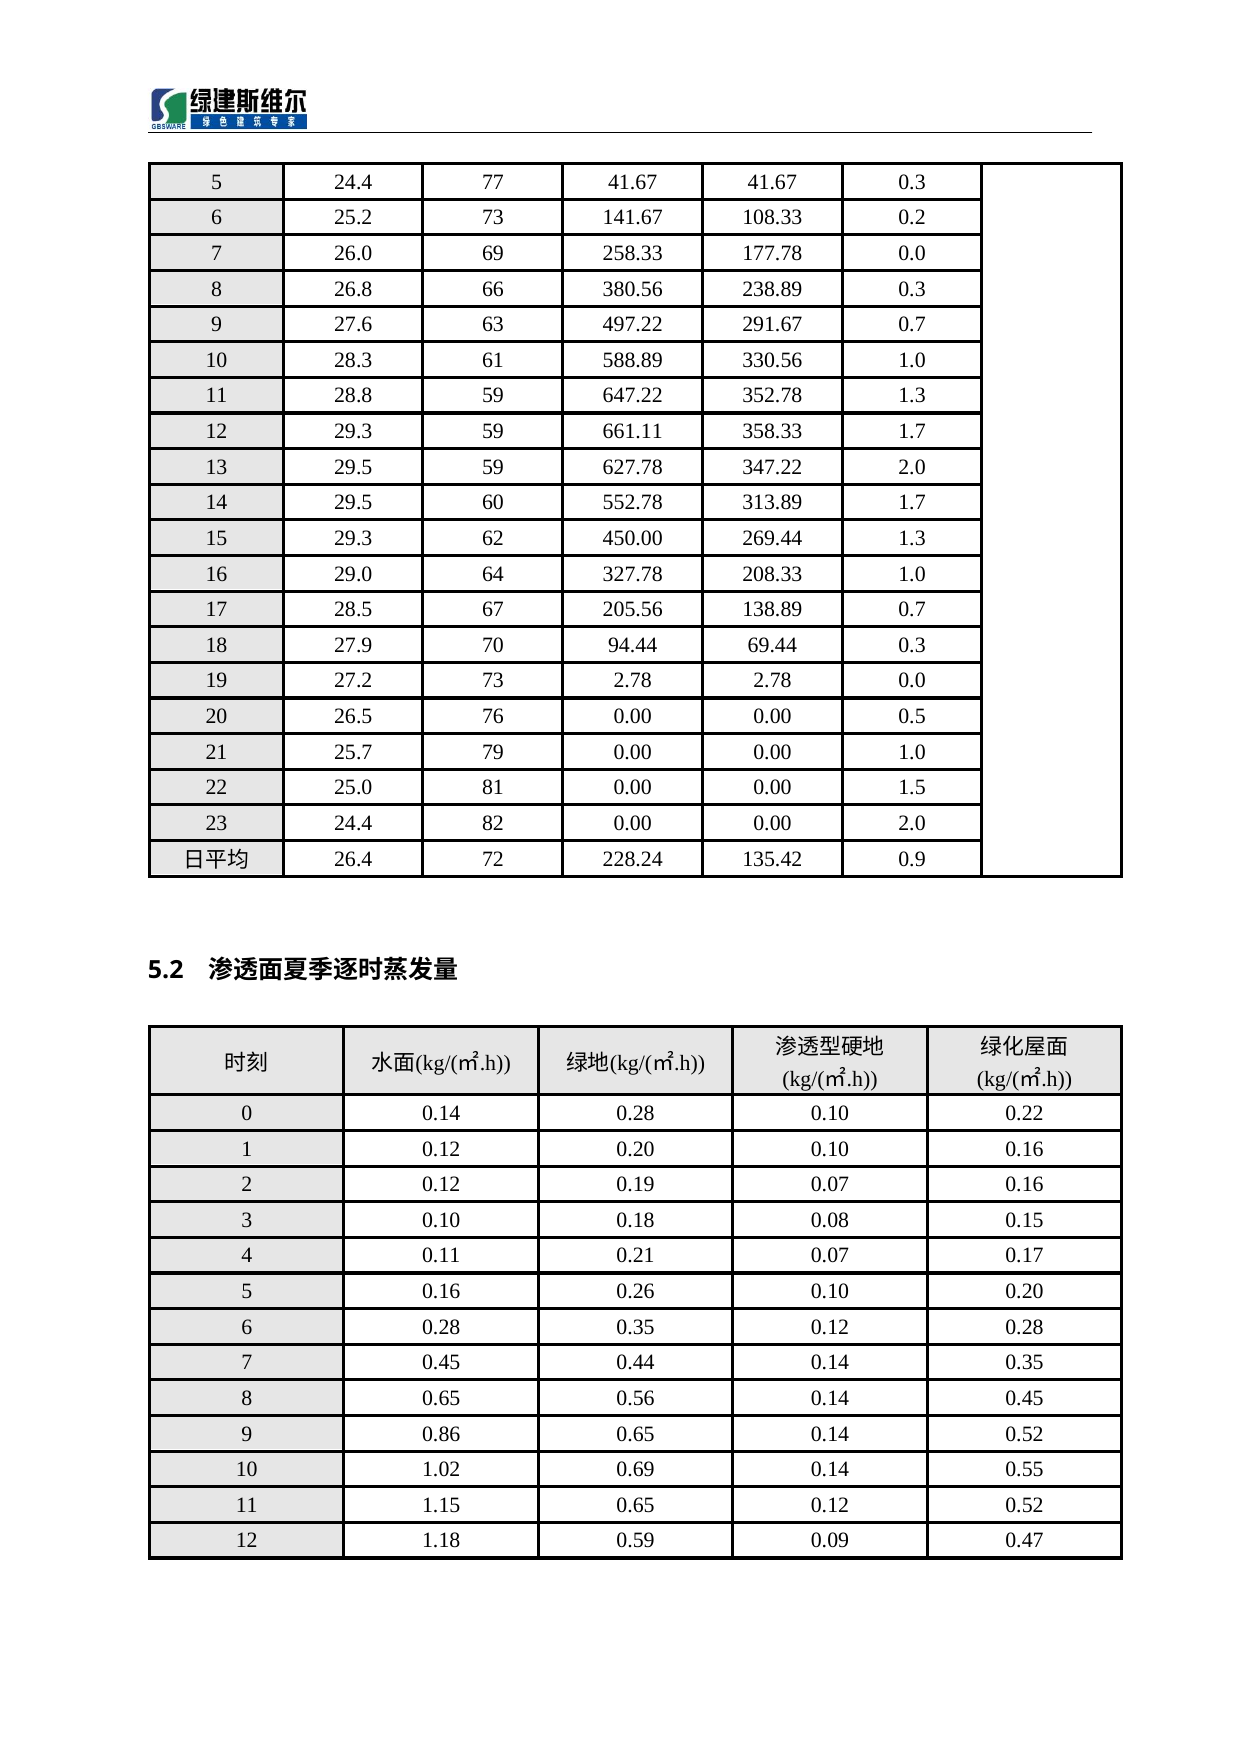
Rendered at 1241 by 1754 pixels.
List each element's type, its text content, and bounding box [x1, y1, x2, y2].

table_cell 0.28 [345, 1310, 537, 1343]
table_cell 7 [151, 1346, 342, 1378]
table_cell 1.7 [844, 486, 980, 518]
table_cell 29.5 [285, 450, 421, 483]
table_cell 14 [151, 486, 282, 518]
table_cell 11 [151, 1488, 342, 1521]
table_cell 0.59 [540, 1524, 731, 1556]
table_cell 0.7 [844, 308, 980, 340]
table_cell 0.11 [345, 1239, 537, 1271]
table_header 绿地(kg/(㎡.h)) [540, 1028, 731, 1093]
table_cell 17 [151, 593, 282, 625]
table_cell 0.3 [844, 272, 980, 304]
table_cell 0.28 [540, 1096, 731, 1129]
table_cell 0.16 [929, 1132, 1120, 1164]
table_cell 20 [151, 700, 282, 732]
table_cell 0.65 [540, 1488, 731, 1521]
table_cell 7 [151, 236, 282, 269]
table_cell 0.00 [564, 771, 701, 803]
table_cell 15 [151, 521, 282, 554]
table_cell 258.33 [564, 236, 701, 269]
table_cell 0.12 [345, 1168, 537, 1200]
table_cell 0.47 [929, 1524, 1120, 1556]
table_cell 9 [151, 1417, 342, 1449]
table_cell 135.42 [704, 842, 841, 874]
table_cell 0.00 [564, 735, 701, 768]
table_cell 1.7 [844, 415, 980, 447]
table_cell 1.0 [844, 557, 980, 589]
table_cell 59 [424, 379, 561, 411]
table_header 绿化屋面 (kg/(㎡.h)) [929, 1028, 1120, 1093]
table_cell 59 [424, 415, 561, 447]
table_cell 70 [424, 628, 561, 661]
subtitle 渗透面夏季逐时蒸发量 [148, 935, 1092, 1000]
table_cell 205.56 [564, 593, 701, 625]
table_cell 0.3 [844, 165, 980, 198]
table_cell 0.10 [734, 1096, 926, 1129]
table_cell 347.22 [704, 450, 841, 483]
table_cell 0.52 [929, 1488, 1120, 1521]
table_cell 1.0 [844, 343, 980, 376]
table_cell 19 [151, 664, 282, 696]
table_cell 0.55 [929, 1453, 1120, 1485]
table_cell 10 [151, 1453, 342, 1485]
table_cell 313.89 [704, 486, 841, 518]
table_cell 28.3 [285, 343, 421, 376]
table_cell 0.45 [345, 1346, 537, 1378]
table_cell 26.0 [285, 236, 421, 269]
table_cell 627.78 [564, 450, 701, 483]
table_cell 25.0 [285, 771, 421, 803]
table_cell 13 [151, 450, 282, 483]
table_cell 497.22 [564, 308, 701, 340]
table_cell 27.2 [285, 664, 421, 696]
table_cell 0.9 [844, 842, 980, 874]
table_cell 1.3 [844, 379, 980, 411]
table_cell 0.45 [929, 1381, 1120, 1414]
table_cell 0.16 [929, 1168, 1120, 1200]
picture [147, 88, 308, 130]
table_cell 0.00 [564, 700, 701, 732]
table_cell 208.33 [704, 557, 841, 589]
table_cell 588.89 [564, 343, 701, 376]
table_cell 41.67 [564, 165, 701, 198]
table_cell 2.0 [844, 450, 980, 483]
table_cell 日平均 [151, 842, 282, 874]
table_cell 0.15 [929, 1203, 1120, 1236]
table_cell 141.67 [564, 201, 701, 233]
table_cell 1.0 [844, 735, 980, 768]
table_cell 0.14 [734, 1417, 926, 1449]
table_cell 79 [424, 735, 561, 768]
table_header 时刻 [151, 1028, 342, 1093]
table_cell 0.00 [564, 806, 701, 839]
table_cell 22 [151, 771, 282, 803]
table_cell 2.0 [844, 806, 980, 839]
table_cell 76 [424, 700, 561, 732]
table_header 水面(kg/(㎡.h)) [345, 1028, 537, 1093]
table_cell 29.0 [285, 557, 421, 589]
table_cell 269.44 [704, 521, 841, 554]
table_cell 2.78 [704, 664, 841, 696]
table_header 渗透型硬地 (kg/(㎡.h)) [734, 1028, 926, 1093]
table_cell 0.20 [929, 1275, 1120, 1307]
table_cell 450.00 [564, 521, 701, 554]
table_cell 73 [424, 201, 561, 233]
table_cell 18 [151, 628, 282, 661]
table_cell 0.7 [844, 593, 980, 625]
table_cell 6 [151, 201, 282, 233]
table_cell 26.5 [285, 700, 421, 732]
table_cell 94.44 [564, 628, 701, 661]
table_cell 0.28 [929, 1310, 1120, 1343]
table_cell 29.3 [285, 521, 421, 554]
table_cell 63 [424, 308, 561, 340]
table_cell 0.56 [540, 1381, 731, 1414]
table_cell 11 [151, 379, 282, 411]
table_cell 26.4 [285, 842, 421, 874]
table_cell 380.56 [564, 272, 701, 304]
table_cell 0.3 [844, 628, 980, 661]
table_cell 29.5 [285, 486, 421, 518]
table_cell 0.00 [704, 806, 841, 839]
table_cell 0.35 [540, 1310, 731, 1343]
table_cell 0.19 [540, 1168, 731, 1200]
table_cell 12 [151, 1524, 342, 1556]
table_cell 552.78 [564, 486, 701, 518]
table_cell 41.67 [704, 165, 841, 198]
table_cell 16 [151, 557, 282, 589]
table_cell 5 [151, 1275, 342, 1307]
table_cell 12 [151, 415, 282, 447]
table_cell 228.24 [564, 842, 701, 874]
table_cell 0.18 [540, 1203, 731, 1236]
table_cell 72 [424, 842, 561, 874]
table_cell 0.12 [734, 1488, 926, 1521]
table_cell 60 [424, 486, 561, 518]
table_cell 64 [424, 557, 561, 589]
table_cell 0.00 [704, 771, 841, 803]
table_cell 62 [424, 521, 561, 554]
table_cell 5 [151, 165, 282, 198]
table_cell 1 [151, 1132, 342, 1164]
table_cell 0.22 [929, 1096, 1120, 1129]
table_cell 27.6 [285, 308, 421, 340]
table_cell 9 [151, 308, 282, 340]
table_cell 21 [151, 735, 282, 768]
table_cell 0.14 [734, 1346, 926, 1378]
table_cell 81 [424, 771, 561, 803]
table_cell 0.65 [540, 1417, 731, 1449]
table_cell 0.2 [844, 201, 980, 233]
table_cell 0.86 [345, 1417, 537, 1449]
table_cell 66 [424, 272, 561, 304]
table_cell 0.10 [734, 1275, 926, 1307]
table_cell 3 [151, 1203, 342, 1236]
table_cell 330.56 [704, 343, 841, 376]
table_cell 69.44 [704, 628, 841, 661]
table_cell 10 [151, 343, 282, 376]
table_cell 24.4 [285, 806, 421, 839]
table_cell 0.10 [734, 1132, 926, 1164]
table_cell 108.33 [704, 201, 841, 233]
table_cell 0 [151, 1096, 342, 1129]
table_cell 6 [151, 1310, 342, 1343]
table_cell 0.14 [734, 1381, 926, 1414]
table_cell 2 [151, 1168, 342, 1200]
table_cell 27.9 [285, 628, 421, 661]
table_cell 61 [424, 343, 561, 376]
table_cell 0.52 [929, 1417, 1120, 1449]
table_cell 2.78 [564, 664, 701, 696]
table_cell 0.0 [844, 664, 980, 696]
table_cell 0.00 [704, 735, 841, 768]
table_cell 327.78 [564, 557, 701, 589]
table_cell 352.78 [704, 379, 841, 411]
table_cell 1.02 [345, 1453, 537, 1485]
table_cell 0.16 [345, 1275, 537, 1307]
table_cell 1.18 [345, 1524, 537, 1556]
table_cell 238.89 [704, 272, 841, 304]
table_cell 0.5 [844, 700, 980, 732]
table_cell 0.14 [734, 1453, 926, 1485]
table_cell 0.12 [345, 1132, 537, 1164]
table_cell 8 [151, 272, 282, 304]
table_cell 29.3 [285, 415, 421, 447]
table_cell 1.3 [844, 521, 980, 554]
table_cell 82 [424, 806, 561, 839]
table_cell 23 [151, 806, 282, 839]
table_cell 0.21 [540, 1239, 731, 1271]
table_cell 0.10 [345, 1203, 537, 1236]
table_cell 73 [424, 664, 561, 696]
table_cell 0.07 [734, 1168, 926, 1200]
table_cell 1.15 [345, 1488, 537, 1521]
table_cell 69 [424, 236, 561, 269]
table_cell 138.89 [704, 593, 841, 625]
table_cell 0.20 [540, 1132, 731, 1164]
table_cell 0.65 [345, 1381, 537, 1414]
table_cell 177.78 [704, 236, 841, 269]
table_cell 0.09 [734, 1524, 926, 1556]
table_cell 59 [424, 450, 561, 483]
table_cell 0.26 [540, 1275, 731, 1307]
table_cell 0.07 [734, 1239, 926, 1271]
table_cell 26.8 [285, 272, 421, 304]
table_cell 0.00 [704, 700, 841, 732]
table_cell 0.12 [734, 1310, 926, 1343]
table_cell 0.17 [929, 1239, 1120, 1271]
table_cell 0.35 [929, 1346, 1120, 1378]
table_cell 0.0 [844, 236, 980, 269]
table_cell 0.14 [345, 1096, 537, 1129]
table_cell 661.11 [564, 415, 701, 447]
table_cell 24.4 [285, 165, 421, 198]
table_cell 0.44 [540, 1346, 731, 1378]
table_cell 0.08 [734, 1203, 926, 1236]
table_cell 77 [424, 165, 561, 198]
table_cell 28.5 [285, 593, 421, 625]
table_cell 291.67 [704, 308, 841, 340]
table_cell 67 [424, 593, 561, 625]
table_cell 0.69 [540, 1453, 731, 1485]
table_cell 25.2 [285, 201, 421, 233]
table_cell 4 [151, 1239, 342, 1271]
table_cell 647.22 [564, 379, 701, 411]
table_cell 1.5 [844, 771, 980, 803]
table_cell 25.7 [285, 735, 421, 768]
table_cell 28.8 [285, 379, 421, 411]
table_cell 358.33 [704, 415, 841, 447]
table_cell 8 [151, 1381, 342, 1414]
